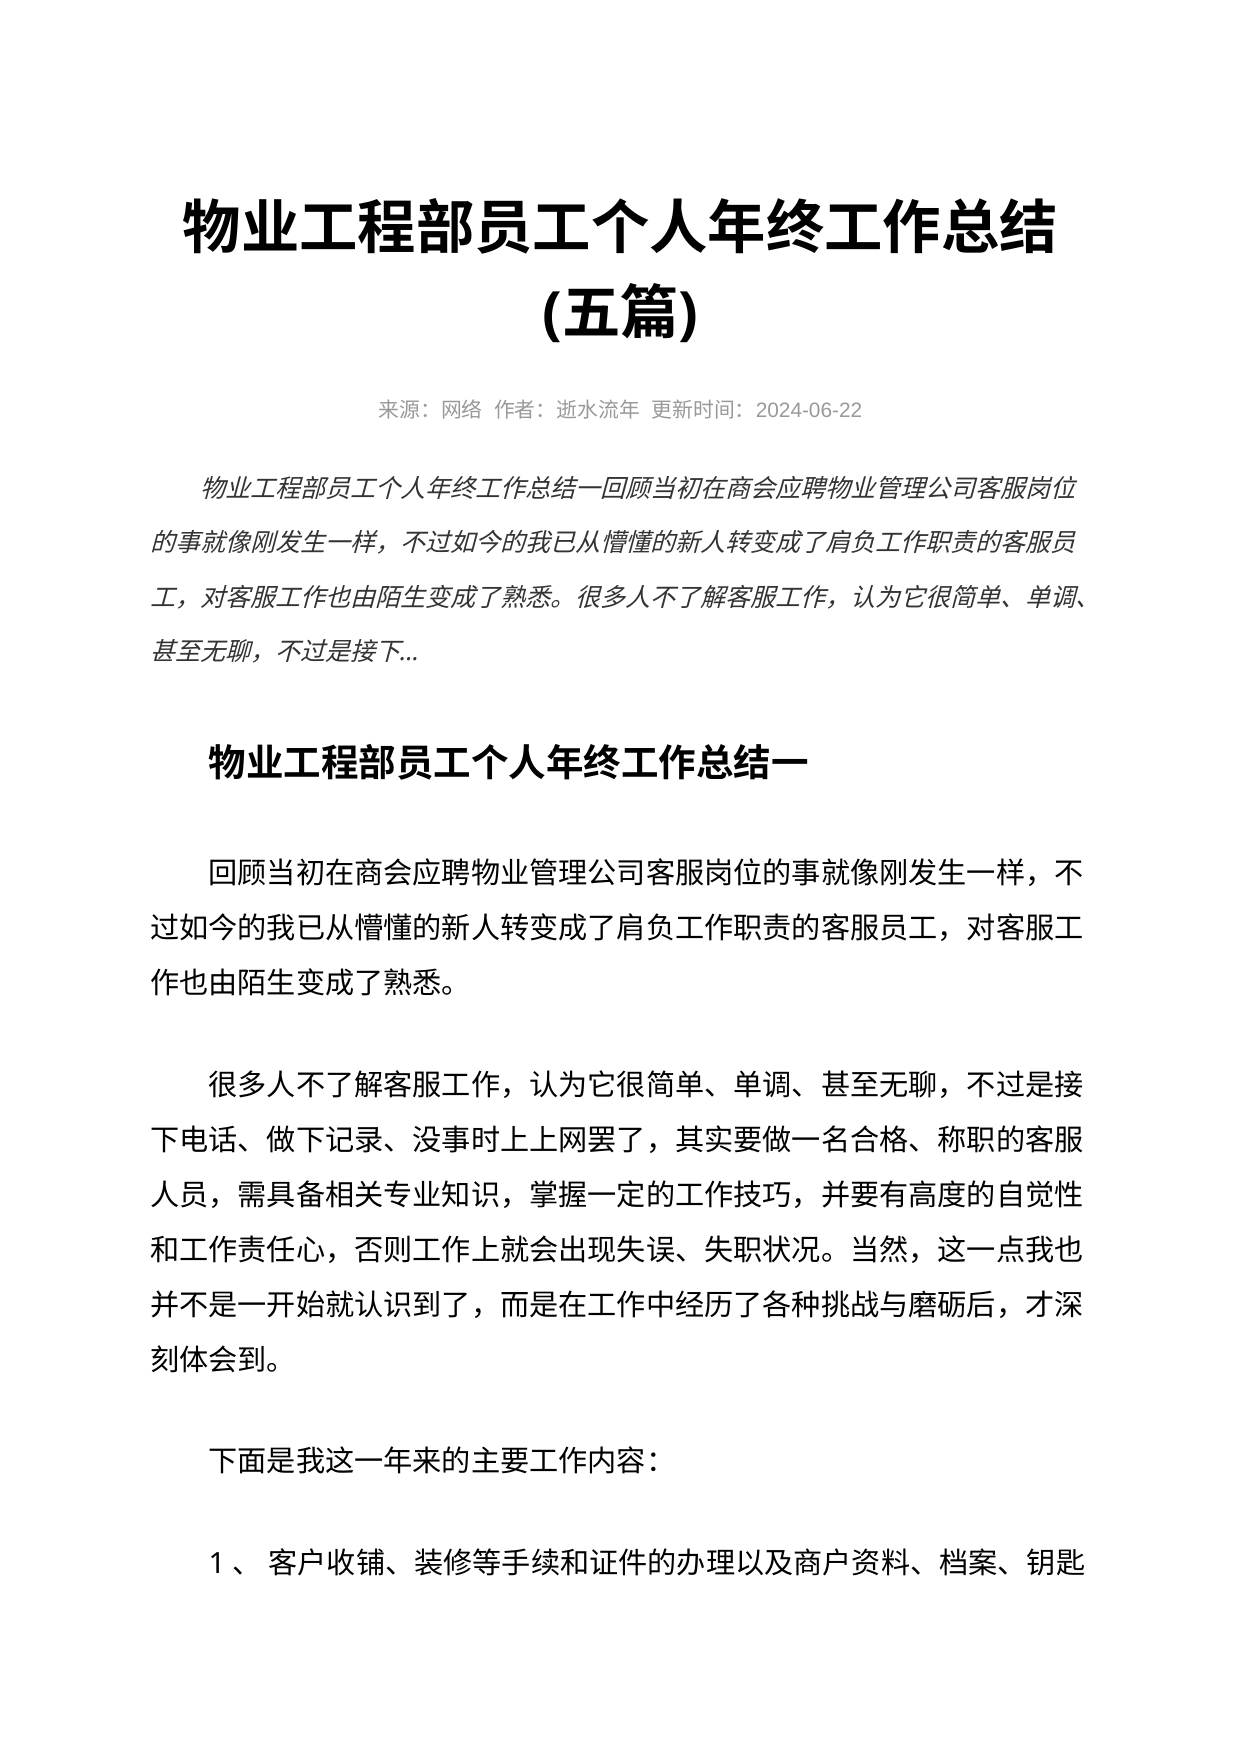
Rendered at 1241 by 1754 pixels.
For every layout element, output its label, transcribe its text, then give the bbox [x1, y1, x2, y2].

text 回顾当初在商会应聘物业管理公司客服岗位的事就像刚发生一样，不过如今的我已从懵懂的新人转变成了肩负工作职责的客服员工，对客服工作也由陌生变成了熟悉。 [150, 850, 1090, 1002]
text 下面是我这一年来的主要工作内容： [150, 1438, 1090, 1480]
subtitle 物业工程部员工个人年终工作总结(五篇) [150, 181, 1090, 351]
text 物业工程部员工个人年终工作总结一 [150, 733, 1090, 787]
text 很多人不了解客服工作，认为它很简单、单调、甚至无聊，不过是接下电话、做下记录、没事时上上网罢了，其实要做一名合格、称职的客服人员，需具备相关专业知识，掌握一定的工作技巧，并要有高度的自觉性和工作责任心，否则工作上就会出现失误、失职状况。当然，这一点我也并不是一开始就认识到了，而是在工作中经历了各种挑战与磨砺后，才深刻体会到。 [150, 1062, 1090, 1378]
text 来源：网络 作者：逝水流年 更新时间：2024-06-22 [150, 397, 1090, 421]
text 物业工程部员工个人年终工作总结一回顾当初在商会应聘物业管理公司客服岗位的事就像刚发生一样，不过如今的我已从懵懂的新人转变成了肩负工作职责的客服员工，对客服工作也由陌生变成了熟悉。很多人不了解客服工作，认为它很简单、单调、甚至无聊，不过是接下... [150, 468, 1090, 668]
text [150, 1539, 1090, 1582]
